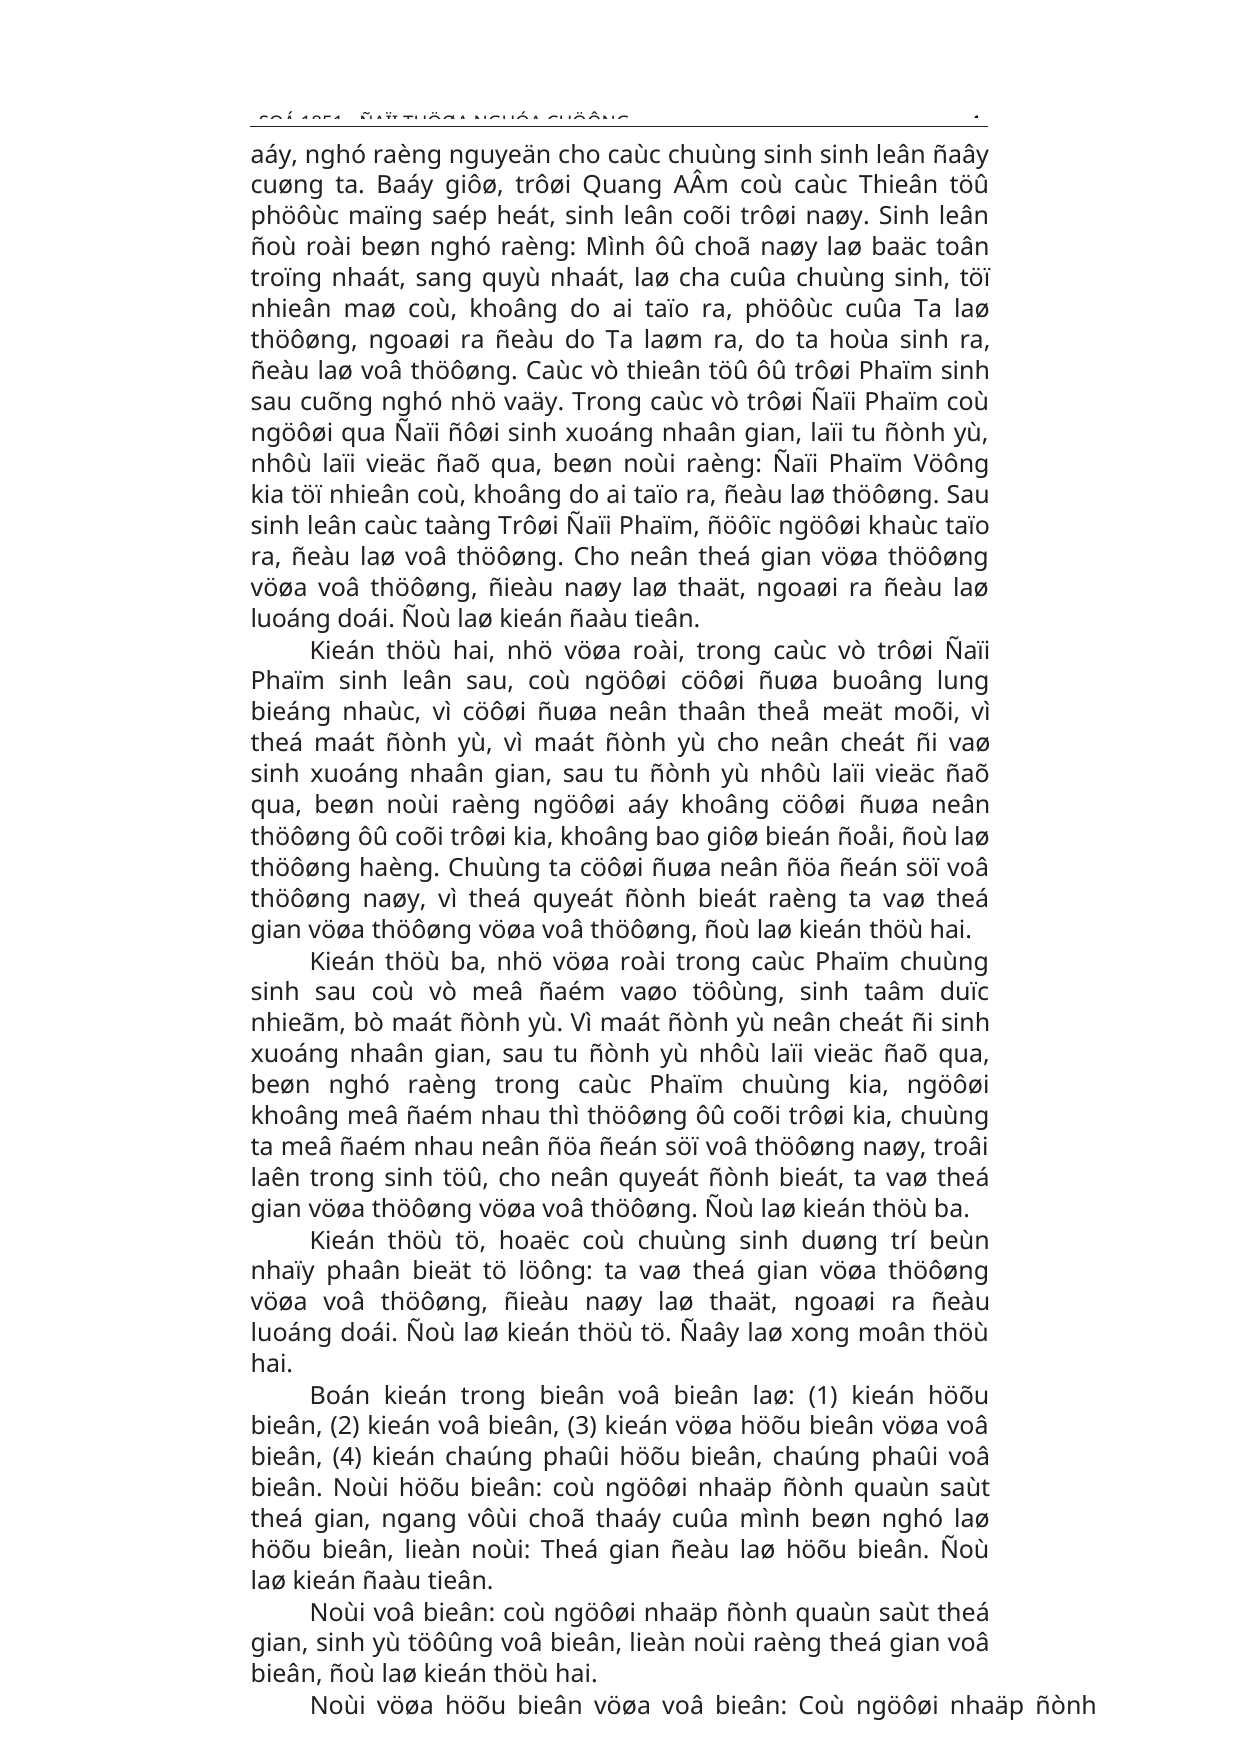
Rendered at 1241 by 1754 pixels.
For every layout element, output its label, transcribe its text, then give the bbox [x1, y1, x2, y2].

text Noùi voâ bieân: coù ngöôøi nhaäp ñònh quaùn saùt theá gian, sinh yù töôûng voâ bieân, lieàn noùi raèng theá gian voâ bieân, ñoù laø kieán thöù hai. [250, 1597, 990, 1690]
text Kieán thöù tö, hoaëc coù chuùng sinh duøng trí beùn nhaïy phaân bieät tö löông: ta vaø theá gian vöøa thöôøng vöøa voâ thöôøng, ñieàu naøy laø thaät, ngoaøi ra ñeàu luoáng doái. Ñoù laø kieán thöù tö. Ñaây laø xong moân thöù hai. [250, 1224, 990, 1380]
text aáy, nghó raèng nguyeän cho caùc chuùng sinh sinh leân ñaây cuøng ta. Baáy giôø, trôøi Quang AÂm coù caùc Thieân töû phöôùc maïng saép heát, sinh leân coõi trôøi naøy. Sinh leân ñoù roài beøn nghó raèng: Mình ôû choã naøy laø baäc toân troïng nhaát, sang quyù nhaát, laø cha cuûa chuùng sinh, töï nhieân maø coù, khoâng do ai taïo ra, phöôùc cuûa Ta laø thöôøng, ngoaøi ra ñeàu do Ta laøm ra, do ta hoùa sinh ra, ñeàu laø voâ thöôøng. Caùc vò thieân töû ôû trôøi Phaïm sinh sau cuõng nghó nhö vaäy. Trong caùc vò trôøi Ñaïi Phaïm coù ngöôøi qua Ñaïi ñôøi sinh xuoáng nhaân gian, laïi tu ñònh yù, nhôù laïi vieäc ñaõ qua, beøn noùi raèng: Ñaïi Phaïm Vöông kia töï nhieân coù, khoâng do ai taïo ra, ñeàu laø thöôøng. Sau sinh leân caùc taàng Trôøi Ñaïi Phaïm, ñöôïc ngöôøi khaùc taïo ra, ñeàu laø voâ thöôøng. Cho neân theá gian vöøa thöôøng vöøa voâ thöôøng, ñieàu naøy laø thaät, ngoaøi ra ñeàu laø luoáng doái. Ñoù laø kieán ñaàu tieân. [250, 138, 990, 635]
text Kieán thöù hai, nhö vöøa roài, trong caùc vò trôøi Ñaïi Phaïm sinh leân sau, coù ngöôøi cöôøi ñuøa buoâng lung bieáng nhaùc, vì cöôøi ñuøa neân thaân theå meät moõi, vì theá maát ñònh yù, vì maát ñònh yù cho neân cheát ñi vaø sinh xuoáng nhaân gian, sau tu ñònh yù nhôù laïi vieäc ñaõ qua, beøn noùi raèng ngöôøi aáy khoâng cöôøi ñuøa neân thöôøng ôû coõi trôøi kia, khoâng bao giôø bieán ñoåi, ñoù laø thöôøng haèng. Chuùng ta cöôøi ñuøa neân ñöa ñeán söï voâ thöôøng naøy, vì theá quyeát ñònh bieát raèng ta vaø theá gian vöøa thöôøng vöøa voâ thöôøng, ñoù laø kieán thöù hai. [250, 635, 990, 945]
text Kieán thöù ba, nhö vöøa roài trong caùc Phaïm chuùng sinh sau coù vò meâ ñaém vaøo töôùng, sinh taâm duïc nhieãm, bò maát ñònh yù. Vì maát ñònh yù neân cheát ñi sinh xuoáng nhaân gian, sau tu ñònh yù nhôù laïi vieäc ñaõ qua, beøn nghó raèng trong caùc Phaïm chuùng kia, ngöôøi khoâng meâ ñaém nhau thì thöôøng ôû coõi trôøi kia, chuùng ta meâ ñaém nhau neân ñöa ñeán söï voâ thöôøng naøy, troâi laên trong sinh töû, cho neân quyeát ñònh bieát, ta vaø theá gian vöøa thöôøng vöøa voâ thöôøng. Ñoù laø kieán thöù ba. [250, 945, 990, 1224]
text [309, 1690, 1098, 1720]
text Boán kieán trong bieân voâ bieân laø: (1) kieán höõu bieân, (2) kieán voâ bieân, (3) kieán vöøa höõu bieân vöøa voâ bieân, (4) kieán chaúng phaûi höõu bieân, chaúng phaûi voâ bieân. Noùi höõu bieân: coù ngöôøi nhaäp ñònh quaùn saùt theá gian, ngang vôùi choã thaáy cuûa mình beøn nghó laø höõu bieân, lieàn noùi: Theá gian ñeàu laø höõu bieân. Ñoù laø kieán ñaàu tieân. [250, 1380, 990, 1597]
